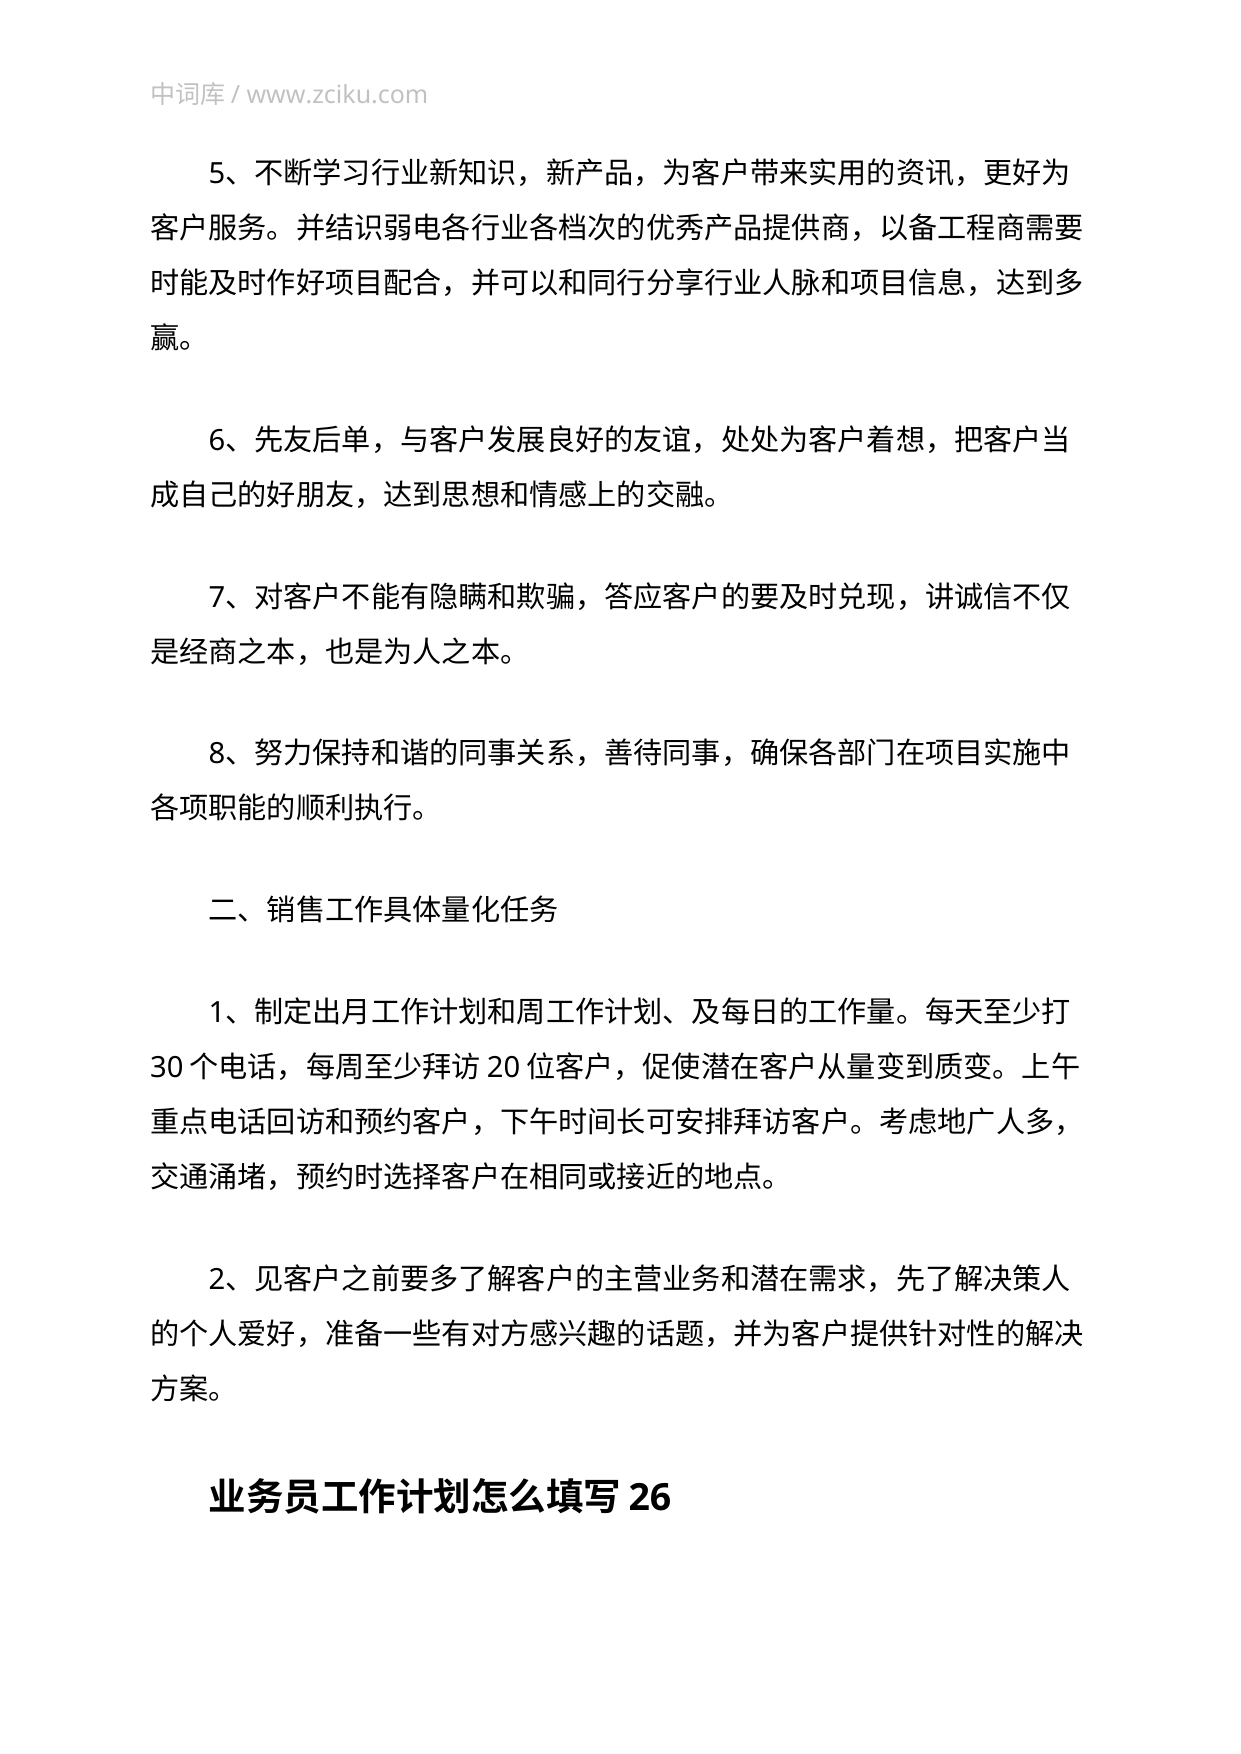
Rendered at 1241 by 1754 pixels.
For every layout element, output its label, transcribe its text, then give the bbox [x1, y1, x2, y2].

text 1、制定出月工作计划和周工作计划、及每日的工作量。每天至少打30个电话，每周至少拜访20位客户，促使潜在客户从量变到质变。上午重点电话回访和预约客户，下午时间长可安排拜访客户。考虑地广人多，交通涌堵，预约时选择客户在相同或接近的地点。 [150, 989, 1090, 1196]
text 7、对客户不能有隐瞒和欺骗，答应客户的要及时兑现，讲诚信不仅是经商之本，也是为人之本。 [150, 573, 1090, 671]
text 8、努力保持和谐的同事关系，善待同事，确保各部门在项目实施中各项职能的顺利执行。 [150, 730, 1090, 827]
text 5、不断学习行业新知识，新产品，为客户带来实用的资讯，更好为客户服务。并结识弱电各行业各档次的优秀产品提供商，以备工程商需要时能及时作好项目配合，并可以和同行分享行业人脉和项目信息，达到多赢。 [150, 150, 1090, 357]
text 6、先友后单，与客户发展良好的友谊，处处为客户着想，把客户当成自己的好朋友，达到思想和情感上的交融。 [150, 417, 1090, 514]
text 业务员工作计划怎么填写26 [150, 1467, 1090, 1521]
text 2、见客户之前要多了解客户的主营业务和潜在需求，先了解决策人的个人爱好，准备一些有对方感兴趣的话题，并为客户提供针对性的解决方案。 [150, 1255, 1090, 1407]
text 二、销售工作具体量化任务 [150, 887, 1090, 929]
